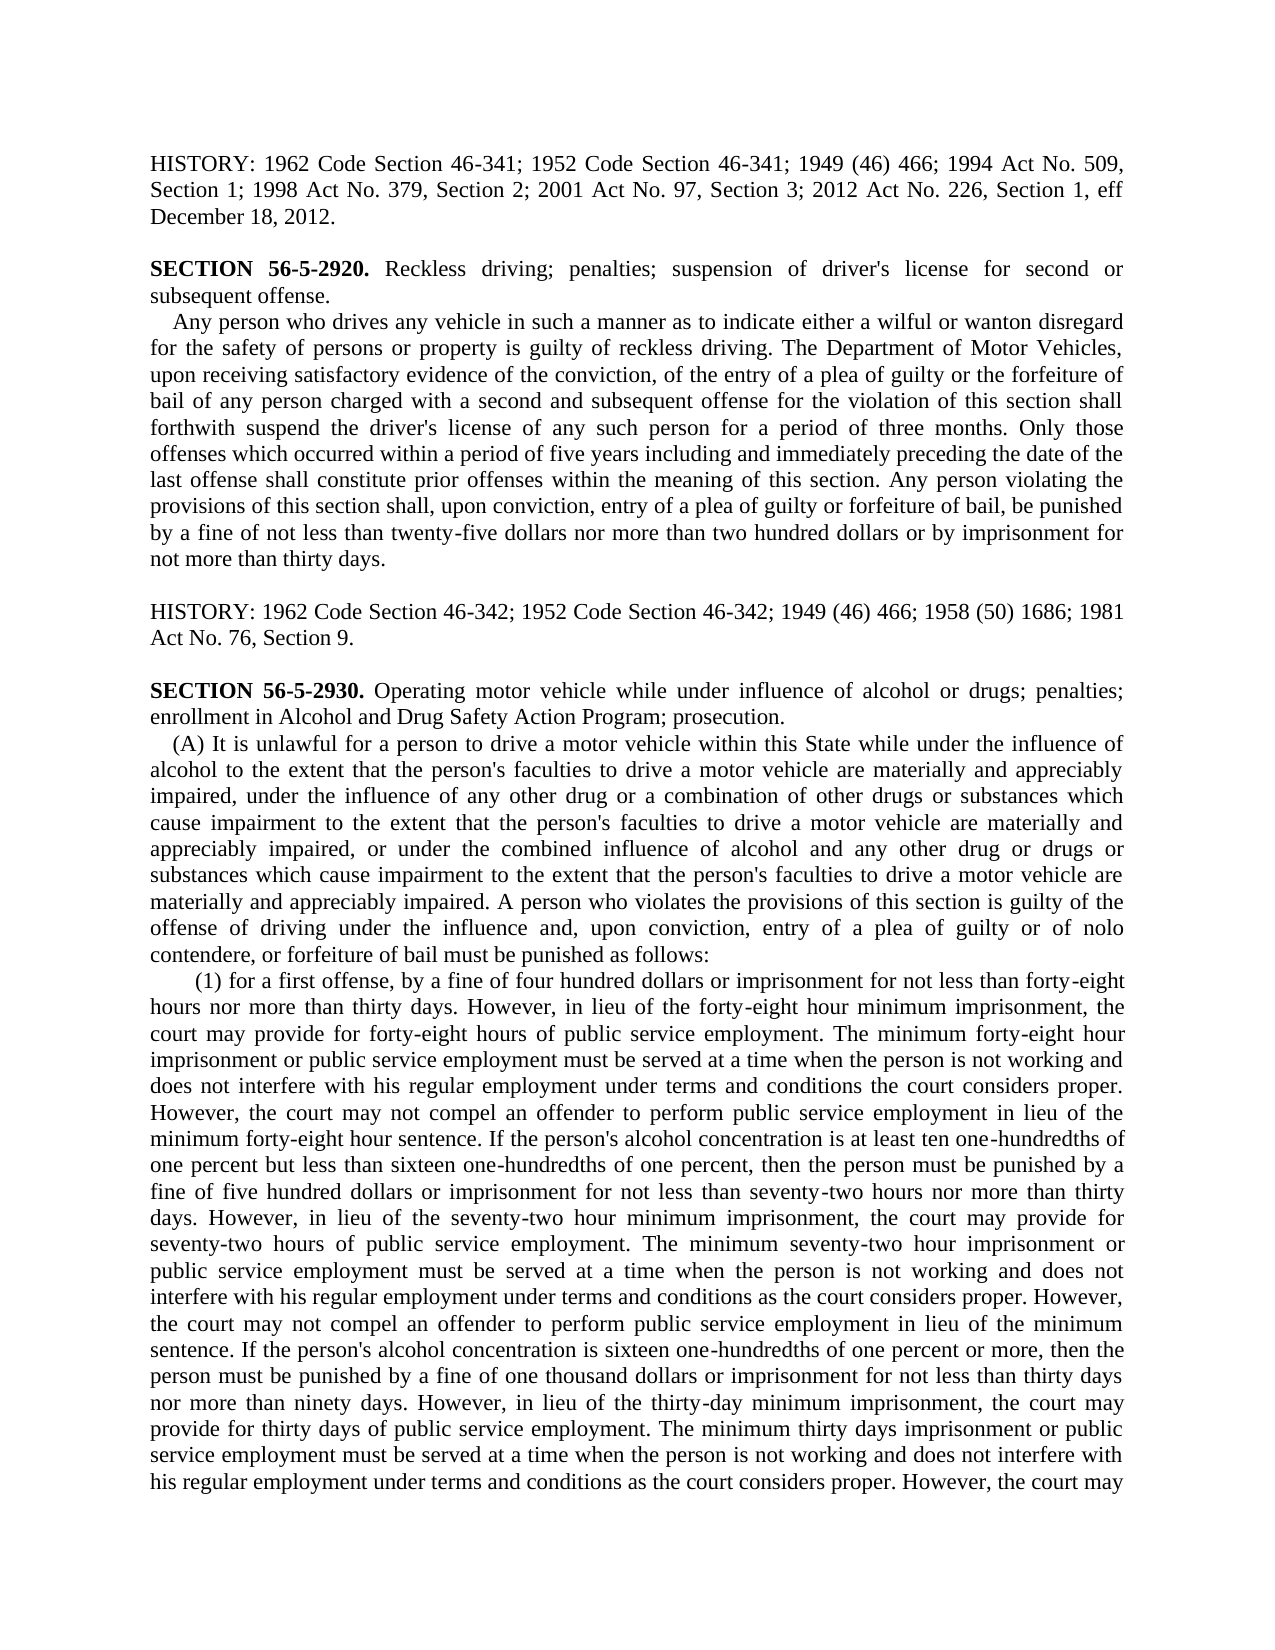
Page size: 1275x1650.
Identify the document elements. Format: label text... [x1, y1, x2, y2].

text SECTION 56-5-2920. Reckless driving; penalties; suspension of driver's license for second or subsequent offense. [150, 255, 1125, 308]
text Any person who drives any vehicle in such a manner as to indicate either a wilful or wanton disregard for the safety of persons or property is guilty of reckless driving. The Department of Motor Vehicles, upon receiving satisfactory evidence of the conviction, of the entry of a plea of guilty or the forfeiture of bail of any person charged with a second and subsequent offense for the violation of this section shall forthwith suspend the driver's license of any such person for a period of three months. Only those offenses which occurred within a period of five years including and immediately preceding the date of the last offense shall constitute prior offenses within the meaning of this section. Any person violating the provisions of this section shall, upon conviction, entry of a plea of guilty or forfeiture of bail, be punished by a fine of not less than twenty-five dollars nor more than two hundred dollars or by imprisonment for not more than thirty days. [150, 308, 1125, 572]
text HISTORY: 1962 Code Section 46-341; 1952 Code Section 46-341; 1949 (46) 466; 1994 Act No. 509, Section 1; 1998 Act No. 379, Section 2; 2001 Act No. 97, Section 3; 2012 Act No. 226, Section 1, eff December 18, 2012. [150, 150, 1125, 229]
text SECTION 56-5-2930. Operating motor vehicle while under influence of alcohol or drugs; penalties; enrollment in Alcohol and Drug Safety Action Program; prosecution. [150, 677, 1125, 730]
text HISTORY: 1962 Code Section 46-342; 1952 Code Section 46-342; 1949 (46) 466; 1958 (50) 1686; 1981 Act No. 76, Section 9. [150, 598, 1125, 651]
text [150, 967, 1125, 1494]
text (A) It is unlawful for a person to drive a motor vehicle within this State while under the influence of alcohol to the extent that the person's faculties to drive a motor vehicle are materially and appreciably impaired, under the influence of any other drug or a combination of other drugs or substances which cause impairment to the extent that the person's faculties to drive a motor vehicle are materially and appreciably impaired, or under the combined influence of alcohol and any other drug or drugs or substances which cause impairment to the extent that the person's faculties to drive a motor vehicle are materially and appreciably impaired. A person who violates the provisions of this section is guilty of the offense of driving under the influence and, upon conviction, entry of a plea of guilty or of nolo contendere, or forfeiture of bail must be punished as follows: [150, 730, 1125, 967]
